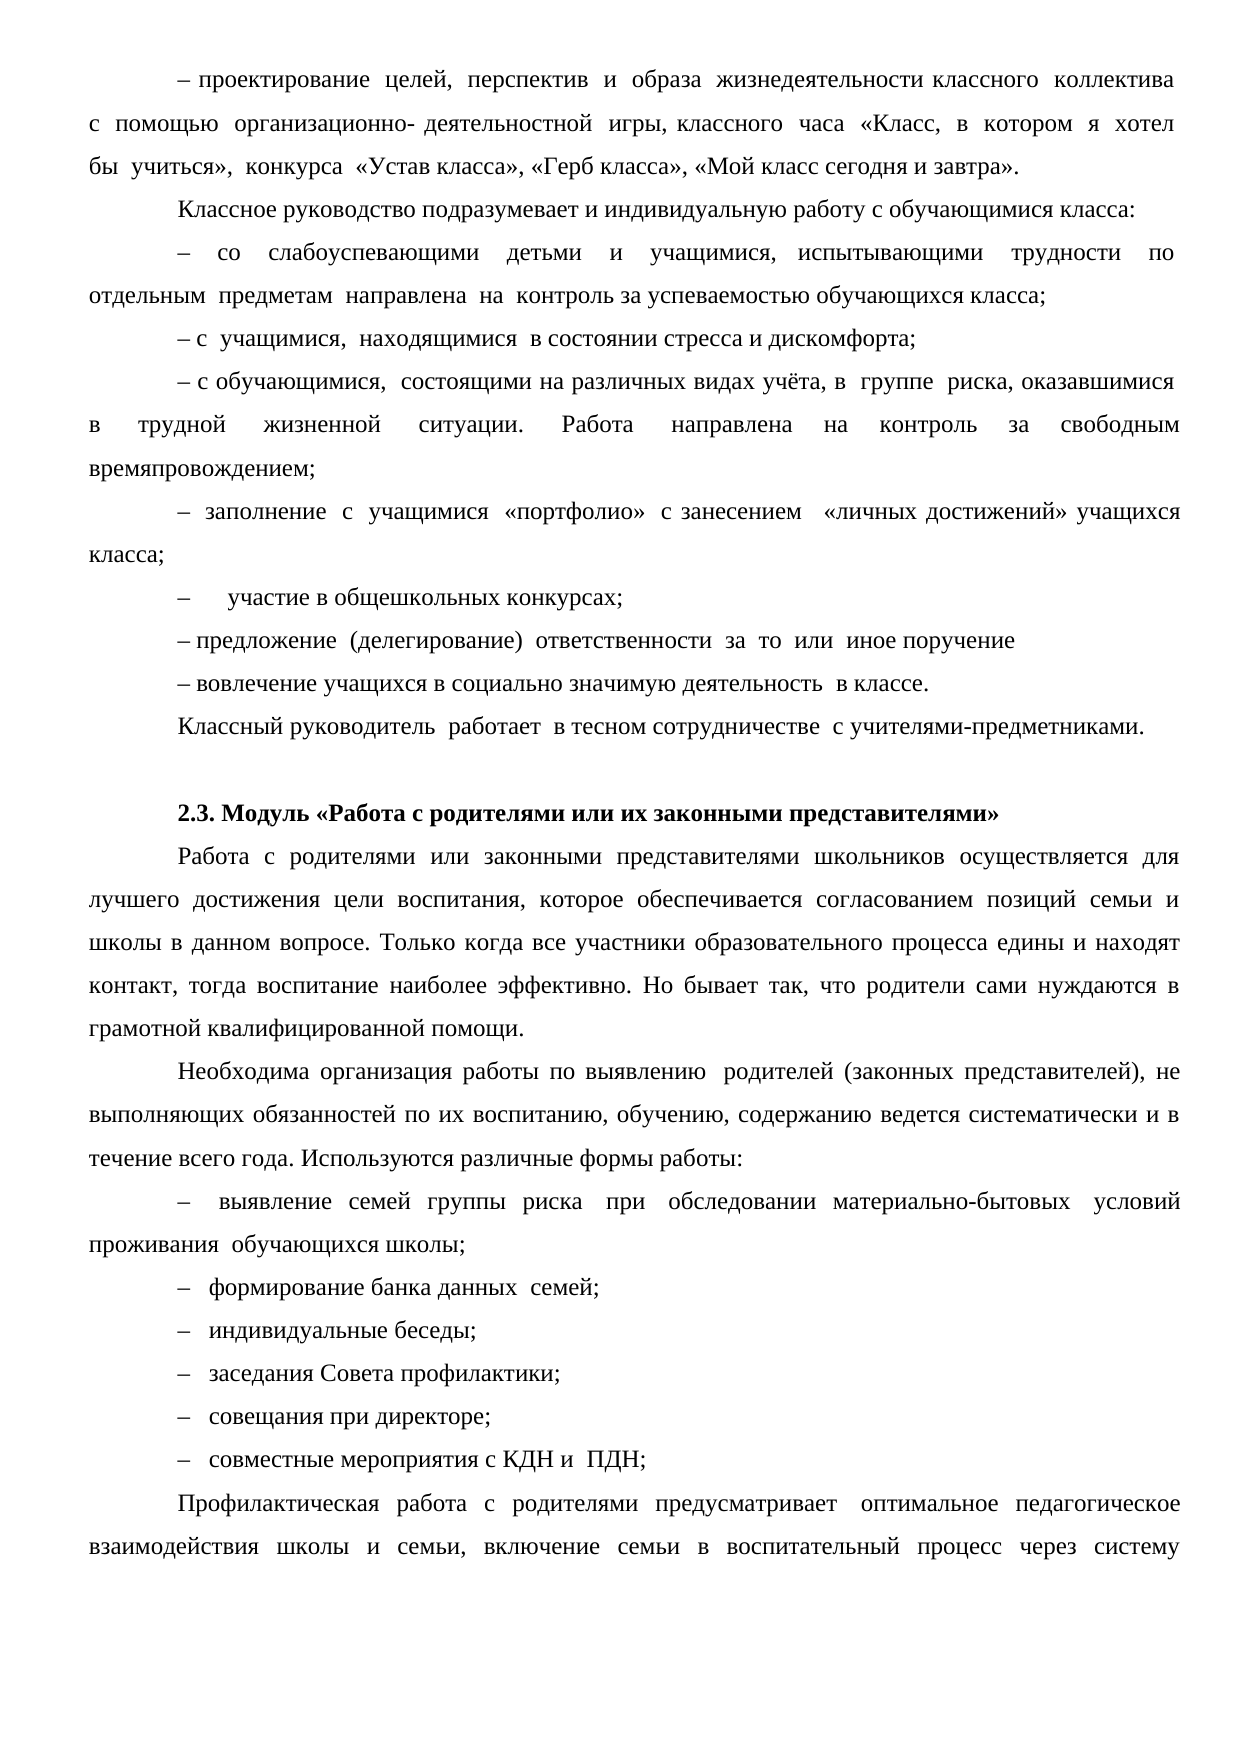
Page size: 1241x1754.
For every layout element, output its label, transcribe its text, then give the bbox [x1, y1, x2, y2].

text – предложение (делегирование) ответственности за то или иное поручение [89, 625, 1181, 654]
text Классный руководитель работает в тесном сотрудничестве с учителями-предметниками. [89, 711, 1181, 740]
text – совещания при директоре; [89, 1401, 1181, 1430]
text – с обучающимися, состоящими на различных видах учёта, в группе риска, оказавшимися в трудной жизненной ситуации. Работа направлена на контроль за свободным времяпровождением; [89, 366, 1181, 481]
text Работа с родителями или законными представителями школьников осуществляется для лучшего достижения цели воспитания, которое обеспечивается согласованием позиций семьи и школы в данном вопросе. Только когда все участники образовательного процесса едины и находят контакт, тогда воспитание наиболее эффективно. Но бывает так, что родители сами нуждаются в грамотной квалифицированной помощи. [89, 841, 1181, 1042]
text – заполнение с учащимися «портфолио» с занесением «личных достижений» учащихся класса; [89, 496, 1181, 568]
text – проектирование целей, перспектив и образа жизнедеятельности классного коллектива с помощью организационно- деятельностной игры, классного часа «Класс, в котором я хотел бы учиться», конкурса «Устав класса», «Герб класса», «Мой класс сегодня и завтра». [89, 64, 1181, 179]
text – совместные мероприятия с КДН и ПДН; [89, 1444, 1181, 1473]
text Классное руководство подразумевает и индивидуальную работу с обучающимися класса: [89, 194, 1181, 223]
text – заседания Совета профилактики; [89, 1358, 1181, 1387]
text – выявление семей группы риска при обследовании материально-бытовых условий проживания обучающихся школы; [89, 1186, 1181, 1258]
text 2.3. Модуль «Работа с родителями или их законными представителями» [89, 798, 1181, 826]
text – формирование банка данных семей; [89, 1272, 1181, 1301]
text – индивидуальные беседы; [89, 1315, 1181, 1344]
text – вовлечение учащихся в социально значимую деятельность в классе. [89, 668, 1181, 697]
text – участие в общешкольных конкурсах; [89, 582, 1181, 611]
text – с учащимися, находящимися в состоянии стресса и дискомфорта; [89, 323, 1181, 352]
text Необходима организация работы по выявлению родителей (законных представителей), не выполняющих обязанностей по их воспитанию, обучению, содержанию ведется систематически и в течение всего года. Используются различные формы работы: [89, 1056, 1181, 1171]
text – со слабоуспевающими детьми и учащимися, испытывающими трудности по отдельным предметам направлена на контроль за успеваемостью обучающихся класса; [89, 237, 1181, 309]
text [89, 1488, 1181, 1559]
